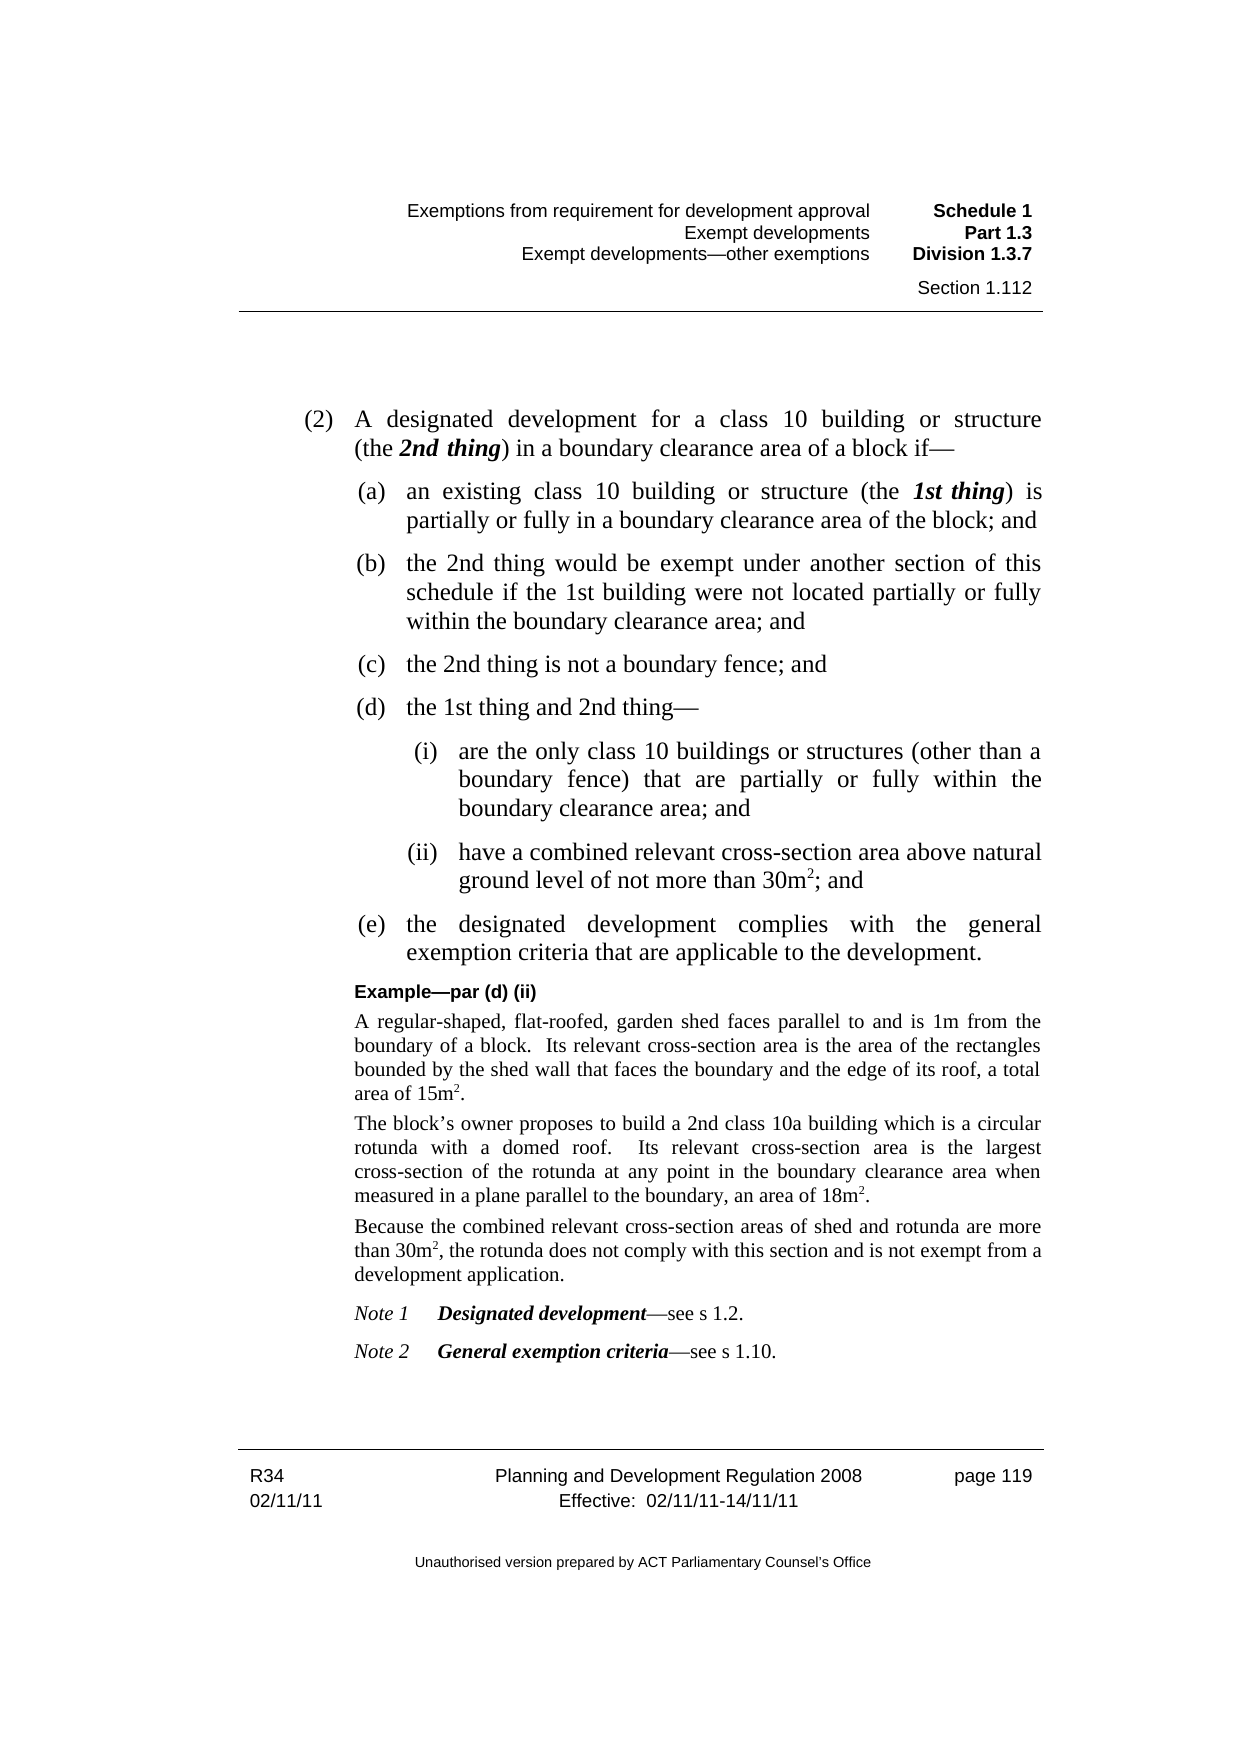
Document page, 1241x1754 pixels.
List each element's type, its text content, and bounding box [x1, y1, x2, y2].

text (a) an existing class 10 building or structure (the 1st thing) is partially or fully in a boundary clearance area of the block; and [239, 476, 1042, 534]
text Because the combined relevant cross-section areas of shed and rotunda are more than 30m2, the rotunda does not comply with this section and is not exempt from a development application. [354, 1214, 1042, 1286]
text A regular-shaped, flat-roofed, garden shed faces parallel to and is 1m from the boundary of a block. Its relevant cross-section area is the area of the rectangles bounded by the shed wall that faces the boundary and the edge of its roof, a total area of 15m2. [354, 1009, 1042, 1105]
text (2) A designated development for a class 10 building or structure (the 2nd thing) in a boundary clearance area of a block if— [239, 404, 1042, 462]
text (e) the designated development complies with the general exemption criteria that are applicable to the development. [239, 909, 1042, 966]
text (c) the 2nd thing is not a boundary fence; and [239, 649, 1042, 678]
text (i) are the only class 10 buildings or structures (other than a boundary fence) that are partially or fully within the boundary clearance area; and [239, 736, 1042, 822]
text (d) the 1st thing and 2nd thing— [239, 692, 1042, 721]
text Example—par (d) (ii) [354, 981, 1042, 1002]
text The block’s owner proposes to build a 2nd class 10a building which is a circular rotunda with a domed roof. Its relevant cross-section area is the largest cross-section of the rotunda at any point in the boundary clearance area when measured in a plane parallel to the boundary, an area of 18m2. [354, 1111, 1042, 1207]
text (b) the 2nd thing would be exempt under another section of this schedule if the 1st building were not located partially or fully within the boundary clearance area; and [239, 548, 1042, 634]
text Note 1 Designated development—see s 1.2. [354, 1300, 1042, 1324]
text Note 2 General exemption criteria—see s 1.10. [354, 1339, 1042, 1363]
text (ii) have a combined relevant cross-section area above natural ground level of not more than 30m2; and [239, 837, 1042, 894]
